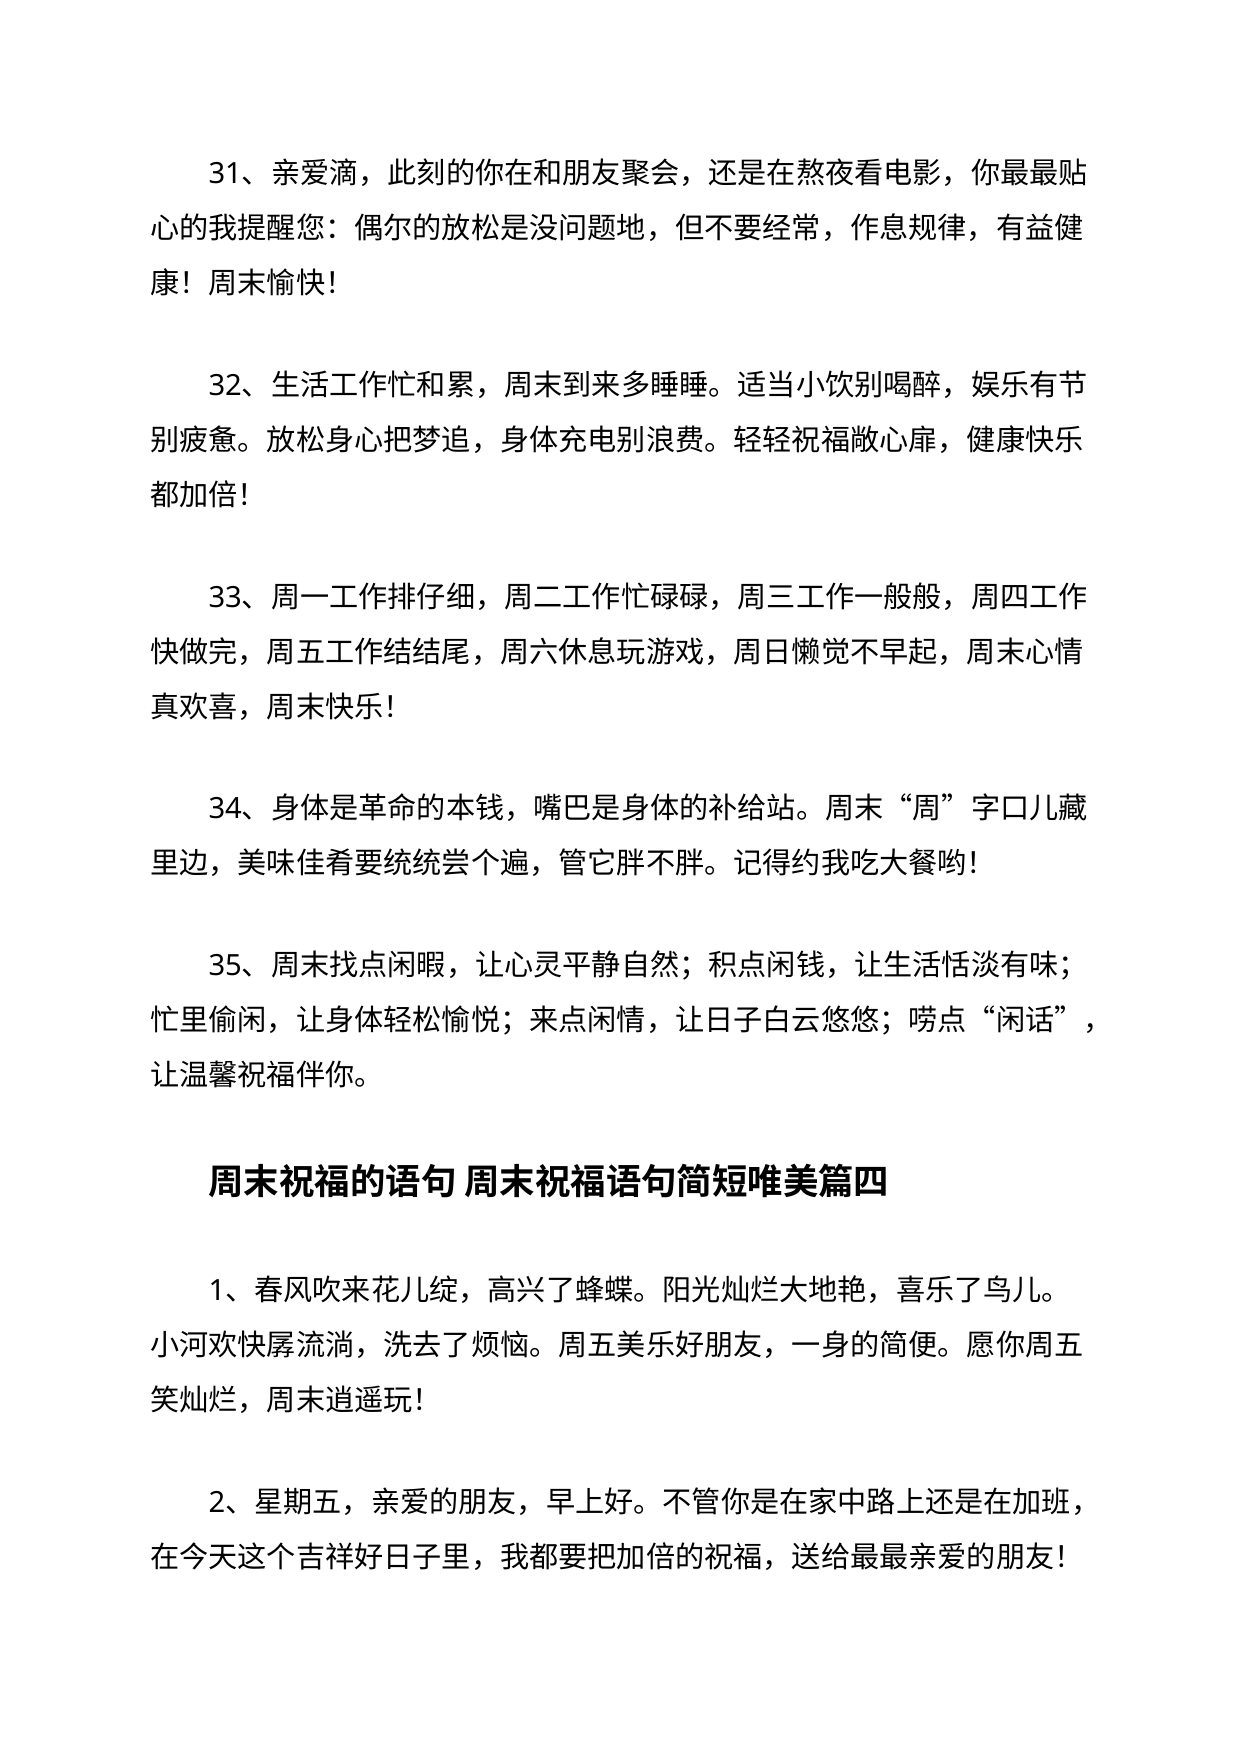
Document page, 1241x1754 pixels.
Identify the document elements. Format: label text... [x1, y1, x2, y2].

text 31、亲爱滴，此刻的你在和朋友聚会，还是在熬夜看电影，你最最贴心的我提醒您：偶尔的放松是没问题地，但不要经常，作息规律，有益健康！周末愉快！ [150, 150, 1090, 302]
text 32、生活工作忙和累，周末到来多睡睡。适当小饮别喝醉，娱乐有节别疲惫。放松身心把梦追，身体充电别浪费。轻轻祝福敞心扉，健康快乐都加倍！ [150, 362, 1090, 514]
text 34、身体是革命的本钱，嘴巴是身体的补给站。周末“周”字口儿藏里边，美味佳肴要统统尝个遍，管它胖不胖。记得约我吃大餐哟！ [150, 785, 1090, 882]
text 1、春风吹来花儿绽，高兴了蜂蝶。阳光灿烂大地艳，喜乐了鸟儿。小河欢快孱流淌，洗去了烦恼。周五美乐好朋友，一身的简便。愿你周五笑灿烂，周末逍遥玩！ [150, 1267, 1090, 1419]
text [150, 1478, 1090, 1576]
text 35、周末找点闲暇，让心灵平静自然；积点闲钱，让生活恬淡有味；忙里偷闲，让身体轻松愉悦；来点闲情，让日子白云悠悠；唠点“闲话”，让温馨祝福伴你。 [150, 942, 1090, 1094]
text 33、周一工作排仔细，周二工作忙碌碌，周三工作一般般，周四工作快做完，周五工作结结尾，周六休息玩游戏，周日懒觉不早起，周末心情真欢喜，周末快乐！ [150, 573, 1090, 726]
text 周末祝福的语句 周末祝福语句简短唯美篇四 [150, 1153, 1090, 1205]
